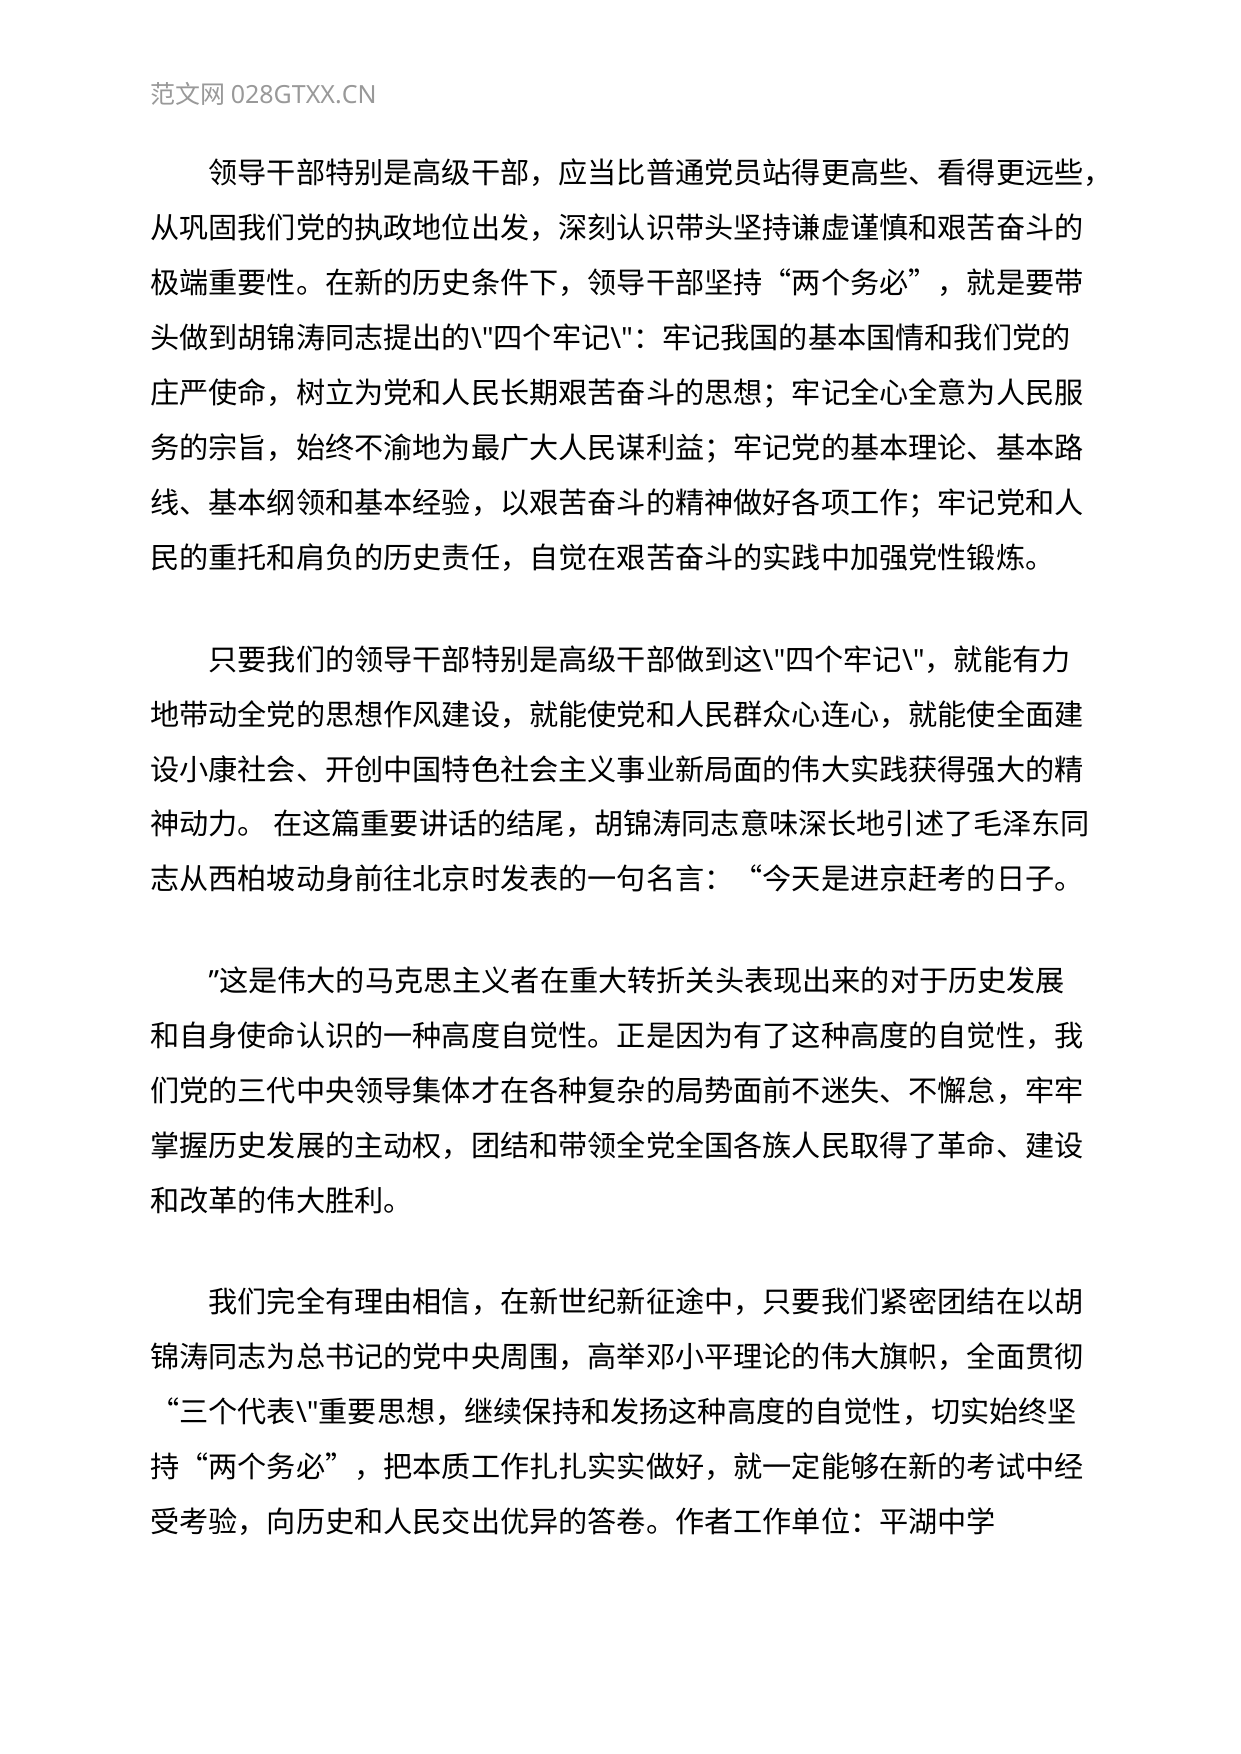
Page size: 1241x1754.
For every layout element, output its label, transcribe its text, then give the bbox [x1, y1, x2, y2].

text 领导干部特别是高级干部，应当比普通党员站得更高些、看得更远些，从巩固我们党的执政地位出发，深刻认识带头坚持谦虚谨慎和艰苦奋斗的极端重要性。在新的历史条件下，领导干部坚持“两个务必”，就是要带头做到胡锦涛同志提出的\"四个牢记\"：牢记我国的基本国情和我们党的庄严使命，树立为党和人民长期艰苦奋斗的思想；牢记全心全意为人民服务的宗旨，始终不渝地为最广大人民谋利益；牢记党的基本理论、基本路线、基本纲领和基本经验，以艰苦奋斗的精神做好各项工作；牢记党和人民的重托和肩负的历史责任，自觉在艰苦奋斗的实践中加强党性锻炼。 [150, 150, 1090, 577]
text ”这是伟大的马克思主义者在重大转折关头表现出来的对于历史发展和自身使命认识的一种高度自觉性。正是因为有了这种高度的自觉性，我们党的三代中央领导集体才在各种复杂的局势面前不迷失、不懈怠，牢牢掌握历史发展的主动权，团结和带领全党全国各族人民取得了革命、建设和改革的伟大胜利。 [150, 958, 1090, 1219]
text 只要我们的领导干部特别是高级干部做到这\"四个牢记\"，就能有力地带动全党的思想作风建设，就能使党和人民群众心连心，就能使全面建设小康社会、开创中国特色社会主义事业新局面的伟大实践获得强大的精神动力。 在这篇重要讲话的结尾，胡锦涛同志意味深长地引述了毛泽东同志从西柏坡动身前往北京时发表的一句名言：“今天是进京赶考的日子。 [150, 636, 1090, 898]
text 我们完全有理由相信，在新世纪新征途中，只要我们紧密团结在以胡锦涛同志为总书记的党中央周围，高举邓小平理论的伟大旗帜，全面贯彻“三个代表\"重要思想，继续保持和发扬这种高度的自觉性，切实始终坚持“两个务必”，把本质工作扎扎实实做好，就一定能够在新的考试中经受考验，向历史和人民交出优异的答卷。作者工作单位：平湖中学 [150, 1279, 1090, 1541]
